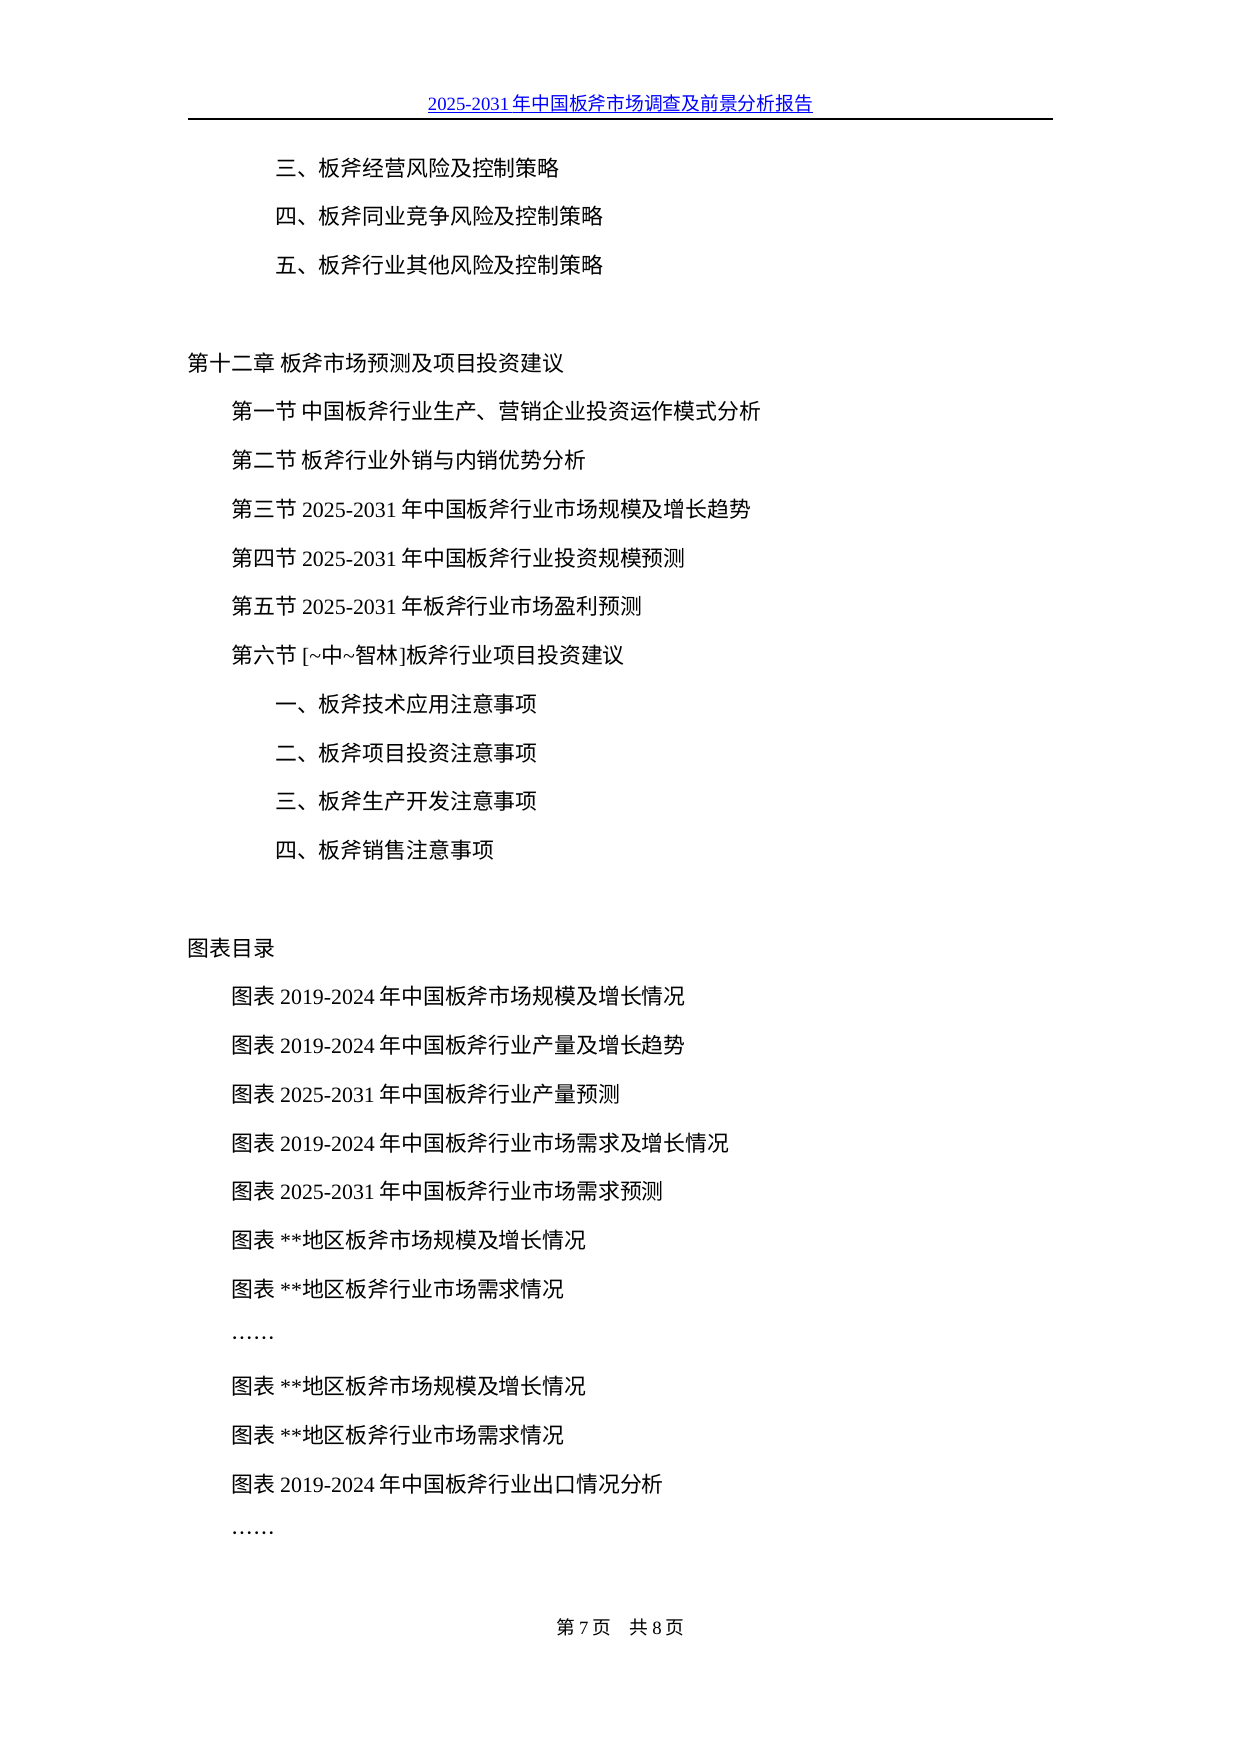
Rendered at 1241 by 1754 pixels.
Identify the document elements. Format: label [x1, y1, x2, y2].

text [187, 150, 1053, 1548]
